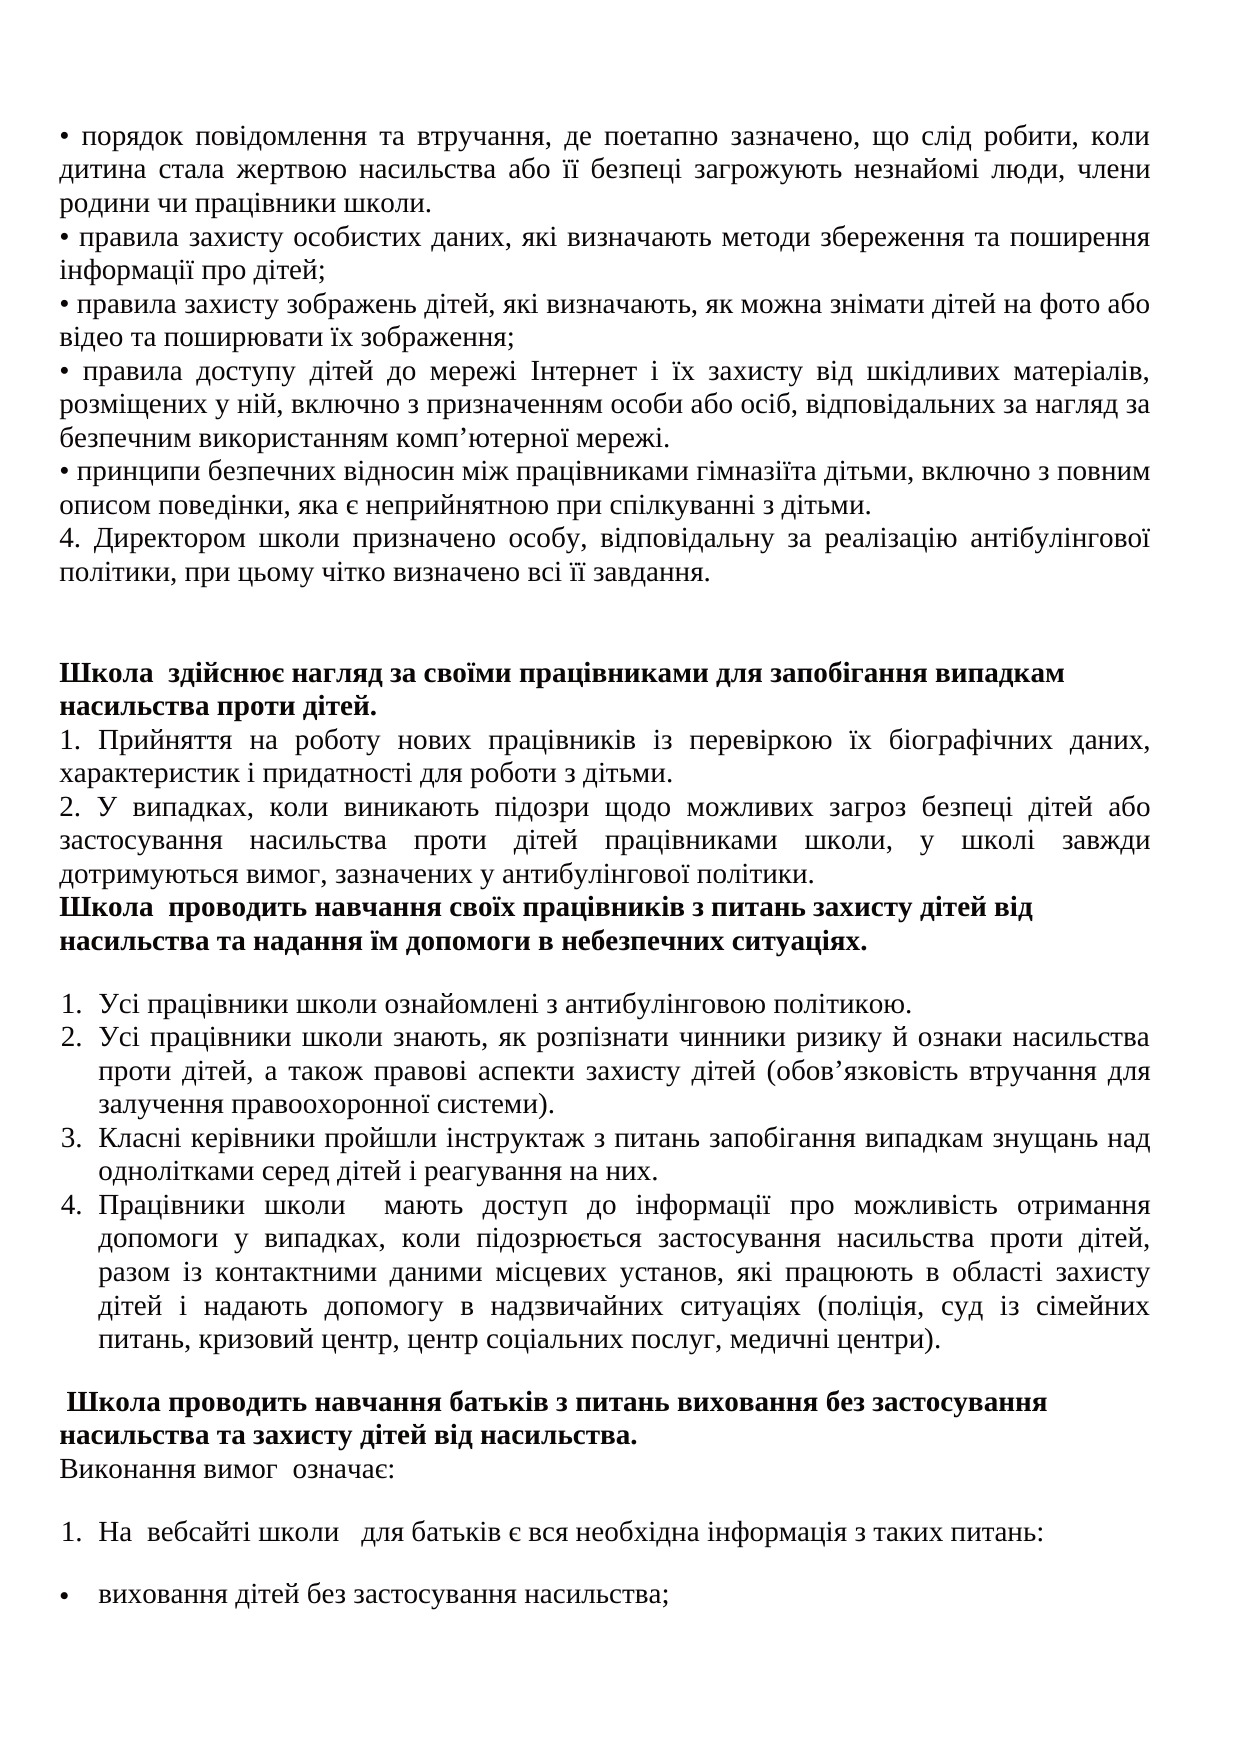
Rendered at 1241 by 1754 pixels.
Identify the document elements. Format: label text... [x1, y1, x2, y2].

text Школа проводить навчання батьків з питань виховання без застосування насильства та захисту дітей від насильства. [59, 1384, 1152, 1451]
text • правила захисту особистих даних, які визначають методи збереження та поширення інформації про дітей; [59, 219, 1152, 286]
text • принципи безпечних відносин між працівниками гімназіїта дітьми, включно з повним описом поведінки, яка є неприйнятною при спілкуванні з дітьми. [59, 453, 1152, 521]
list Класні керівники пройшли інструктаж з питань запобігання випадкам знущань над однолітками серед дітей і реагування на них. [61, 1120, 1152, 1187]
text • правила захисту зображень дітей, які визначають, як можна знімати дітей на фото або відео та поширювати їх зображення; [59, 286, 1152, 353]
text Школа проводить навчання своїх працівників з питань захисту дітей від насильства та надання їм допомоги в небезпечних ситуаціях. [59, 889, 1152, 957]
list Усі працівники школи знають, як розпізнати чинники ризику й ознаки насильства проти дітей, а також правові аспекти захисту дітей (обов’язковість втручання для залучення правоохоронної системи). [61, 1019, 1152, 1120]
text • правила доступу дітей до мережі Інтернет і їх захисту від шкідливих матеріалів, розміщених у ній, включно з призначенням особи або осіб, відповідальних за нагляд за безпечним використанням комп’ютерної мережі. [59, 353, 1152, 453]
list Працівники школи мають доступ до інформації про можливість отримання допомоги у випадках, коли підозрюється застосування насильства проти дітей, разом із контактними даними місцевих установ, які працюють в області захисту дітей і надають допомогу в надзвичайних ситуаціях (поліція, суд із сімейних питань, кризовий центр, центр соціальних послуг, медичні центри). [61, 1187, 1152, 1355]
list На вебсайті школи для батьків є вся необхідна інформація з таких питань: [61, 1514, 1152, 1547]
text 2. У випадках, коли виникають підозри щодо можливих загроз безпеці дітей або застосування насильства проти дітей працівниками школи, у школі завжди дотримуються вимог, зазначених у антибулінгової політики. [59, 789, 1152, 889]
text 1. Прийняття на роботу нових працівників із перевіркою їх біографічних даних, характеристик і придатності для роботи з дітьми. [59, 722, 1152, 789]
text • порядок повідомлення та втручання, де поетапно зазначено, що слід робити, коли дитина стала жертвою насильства або її безпеці загрожують незнайомі люди, члени родини чи працівники школи. [59, 118, 1152, 219]
text 4. Директором школи призначено особу, відповідальну за реалізацію антібулінгової політики, при цьому чітко визначено всі її завдання. [59, 521, 1152, 588]
list Усі працівники школи ознайомлені з антибулінговою політикою. [61, 986, 1152, 1019]
list виховання дітей без застосування насильства; [61, 1576, 1152, 1610]
text Школа здійснює нагляд за своїми працівниками для запобігання випадкам насильства проти дітей. [59, 655, 1152, 722]
text Виконання вимог означає: [59, 1451, 1152, 1484]
